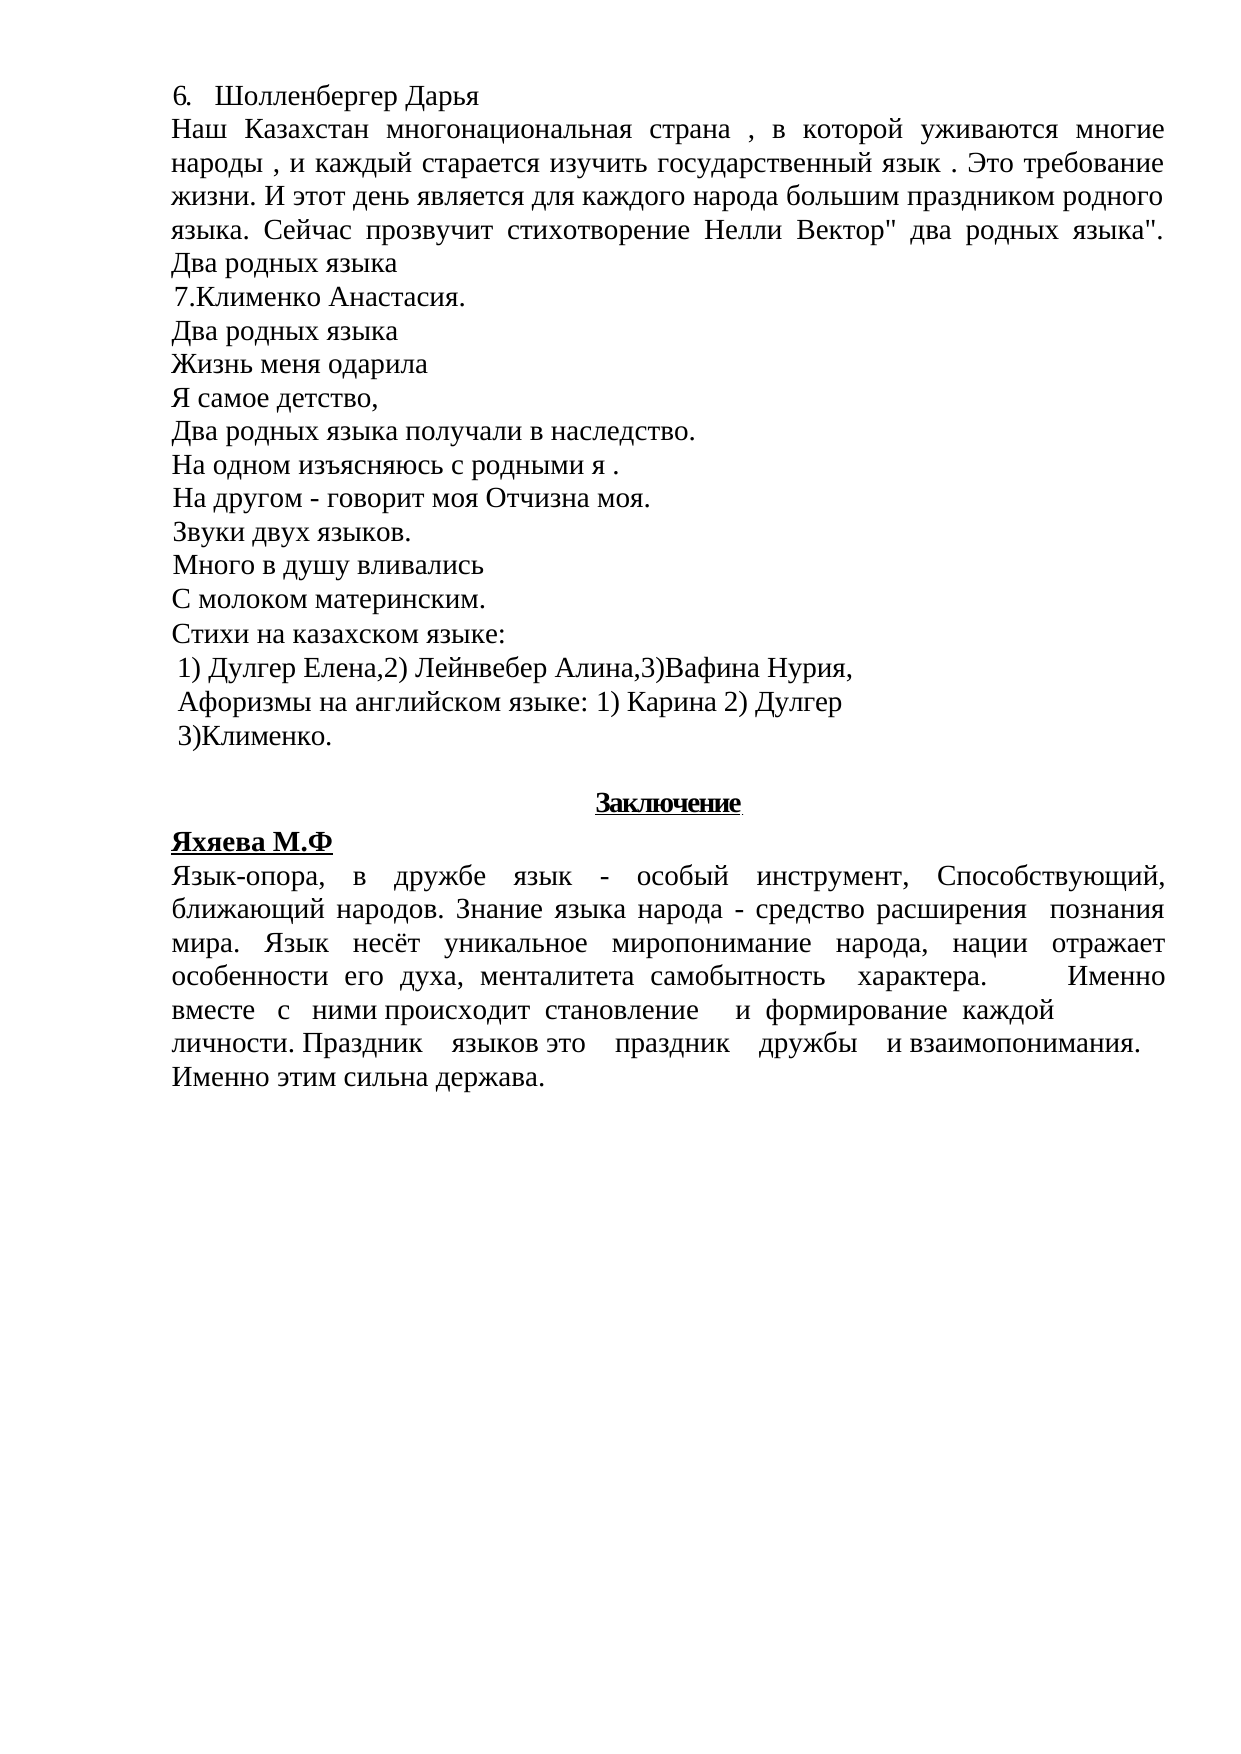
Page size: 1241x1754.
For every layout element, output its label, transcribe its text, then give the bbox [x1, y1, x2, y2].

text Два родных языка [171, 313, 1166, 346]
text личности. Праздник языков это праздник дружбы и взаимопонимания. Именно этим сильна держава. [171, 1026, 1166, 1093]
text Афоризмы на английском языке: 1) Карина 2) Дулгер 3)Клименко. [177, 684, 854, 751]
text 6. Шолленбергер Дарья [172, 78, 1166, 111]
text Жизнь меня одарила [171, 346, 1166, 380]
text Звуки двух языков. [172, 514, 1166, 547]
text Заключение [172, 785, 1166, 824]
text 1) Дулгер Елена,2) Лейнвебер Алина,3)Вафина Нурия, [177, 649, 1166, 684]
text Стихи на казахском языке: [171, 614, 1166, 649]
text Наш Казахстан многонациональная страна , в которой уживаются многие народы , и каждый старается изучить государственный язык . Это требование жизни. И этот день является для каждого народа большим праздником родного языка. Сейчас прозвучит стихотворение Нелли Вектор" два родных языка". Два родных языка [171, 111, 1165, 279]
text Я самое детство, [171, 380, 1166, 413]
text На одном изъясняюсь с родными я . [171, 447, 1166, 480]
text На другом - говорит моя Отчизна моя. [172, 480, 1166, 514]
text С молоком материнским. [171, 581, 1166, 614]
text Много в душу вливались [172, 547, 1166, 581]
text Язык-опора, в дружбе язык - особый инструмент, Способствующий, ближающий народов. Знание языка народа - средство расширения познания мира. Язык несёт уникальное миропонимание народа, нации отражает особенности его духа, менталитета самобытность характера. Именно вместе с ними происходит становление и формирование каждой [171, 858, 1166, 1026]
text 7.Клименко Анастасия. [174, 279, 1166, 313]
text Яхяева М.Ф [171, 824, 1166, 858]
text Два родных языка получали в наследство. [171, 413, 1166, 447]
